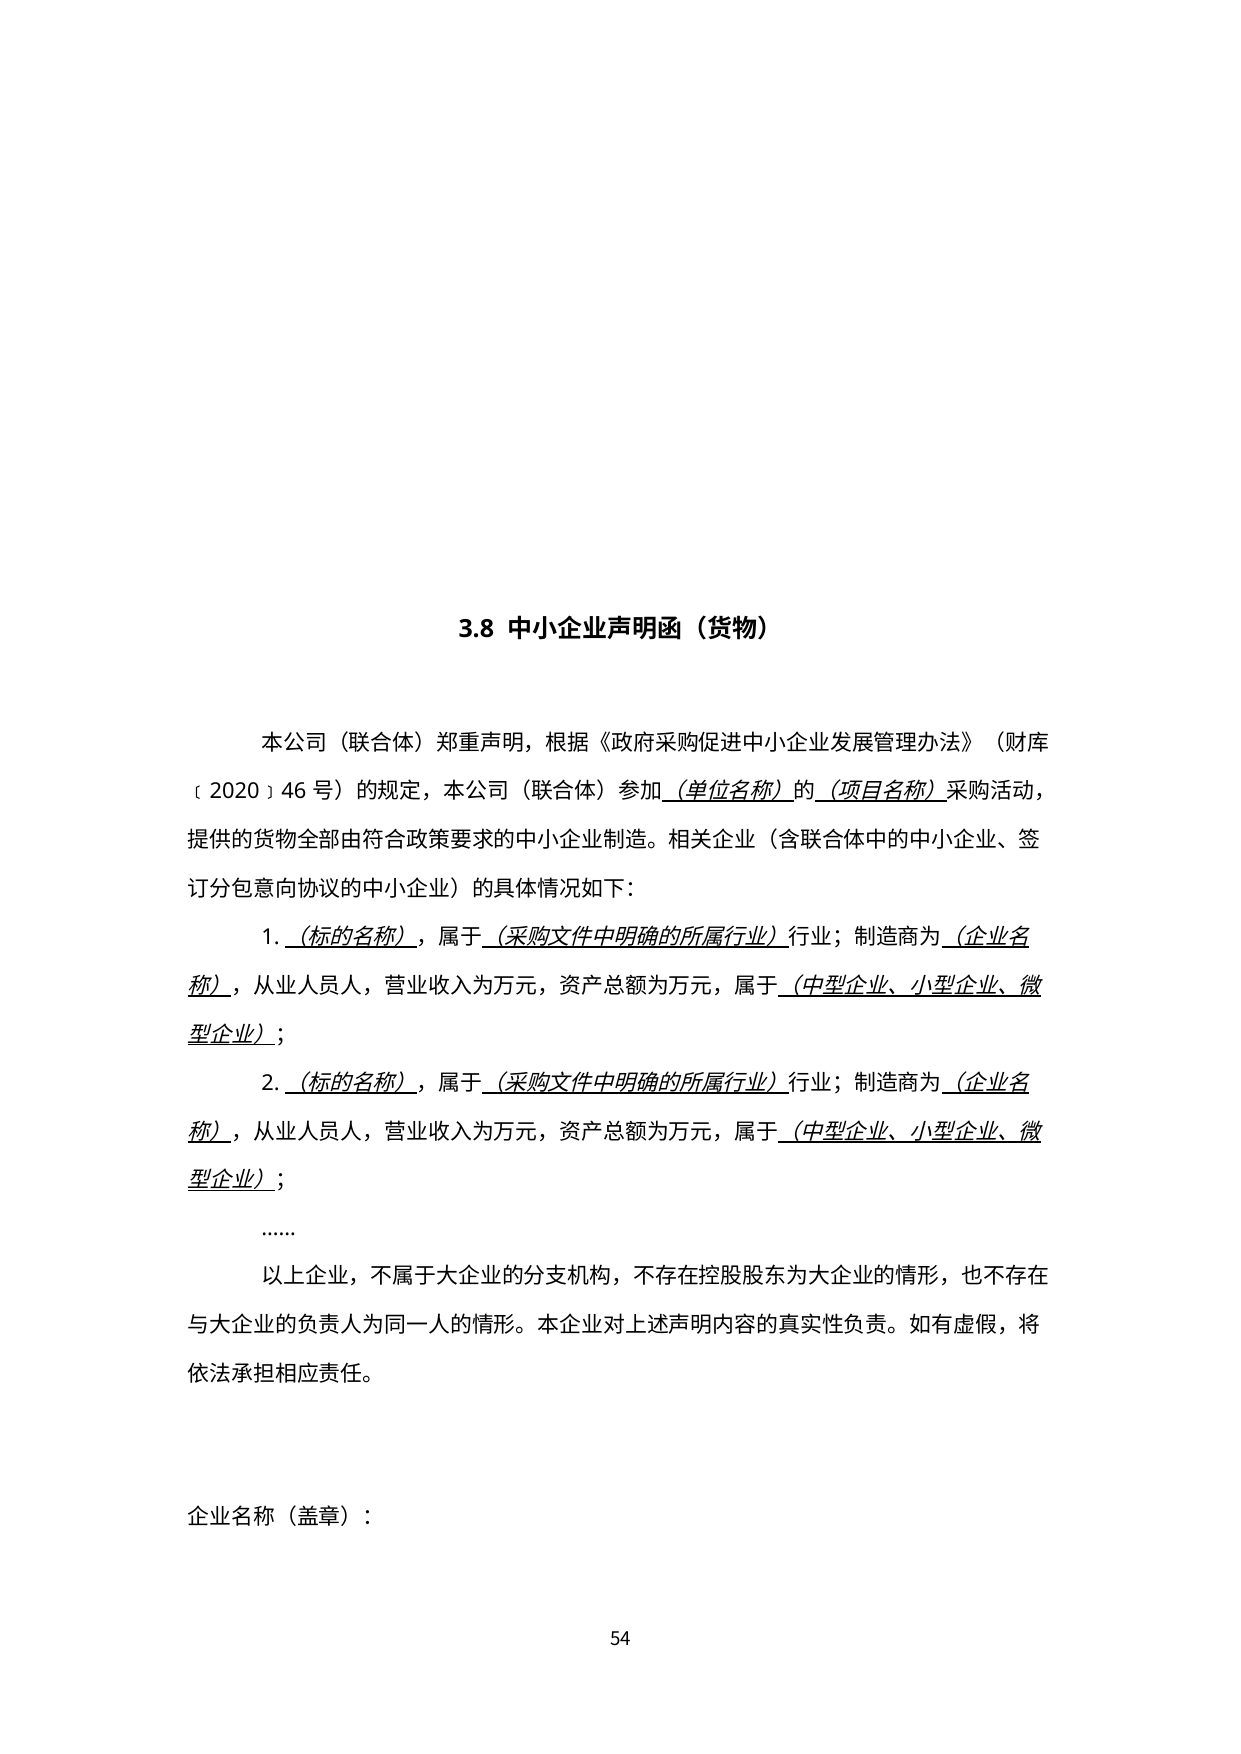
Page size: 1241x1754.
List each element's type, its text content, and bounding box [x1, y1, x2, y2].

text 企业名称（盖章）： [187, 1498, 1053, 1531]
text 3.8 中小企业声明函（货物） [187, 594, 1053, 659]
text 1. （标的名称），属于（采购文件中明确的所属行业）行业；制造商为（企业名称），从业人员人，营业收入为万元，资产总额为万元，属于（中型企业、小型企业、微型企业）； [187, 919, 1053, 1049]
text 以上企业，不属于大企业的分支机构，不存在控股股东为大企业的情形，也不存在与大企业的负责人为同一人的情形。本企业对上述声明内容的真实性负责。如有虚假，将依法承担相应责任。 [187, 1258, 1053, 1388]
text …… [187, 1210, 1053, 1243]
text 2. （标的名称），属于（采购文件中明确的所属行业）行业；制造商为（企业名称），从业人员人，营业收入为万元，资产总额为万元，属于（中型企业、小型企业、微型企业）； [187, 1064, 1053, 1194]
text 本公司（联合体）郑重声明，根据《政府采购促进中小企业发展管理办法》（财库﹝2020﹞46 号）的规定，本公司（联合体）参加（单位名称）的（项目名称）采购活动，提供的货物全部由符合政策要求的中小企业制造。相关企业（含联合体中的中小企业、签订分包意向协议的中小企业）的具体情况如下： [187, 724, 1053, 903]
